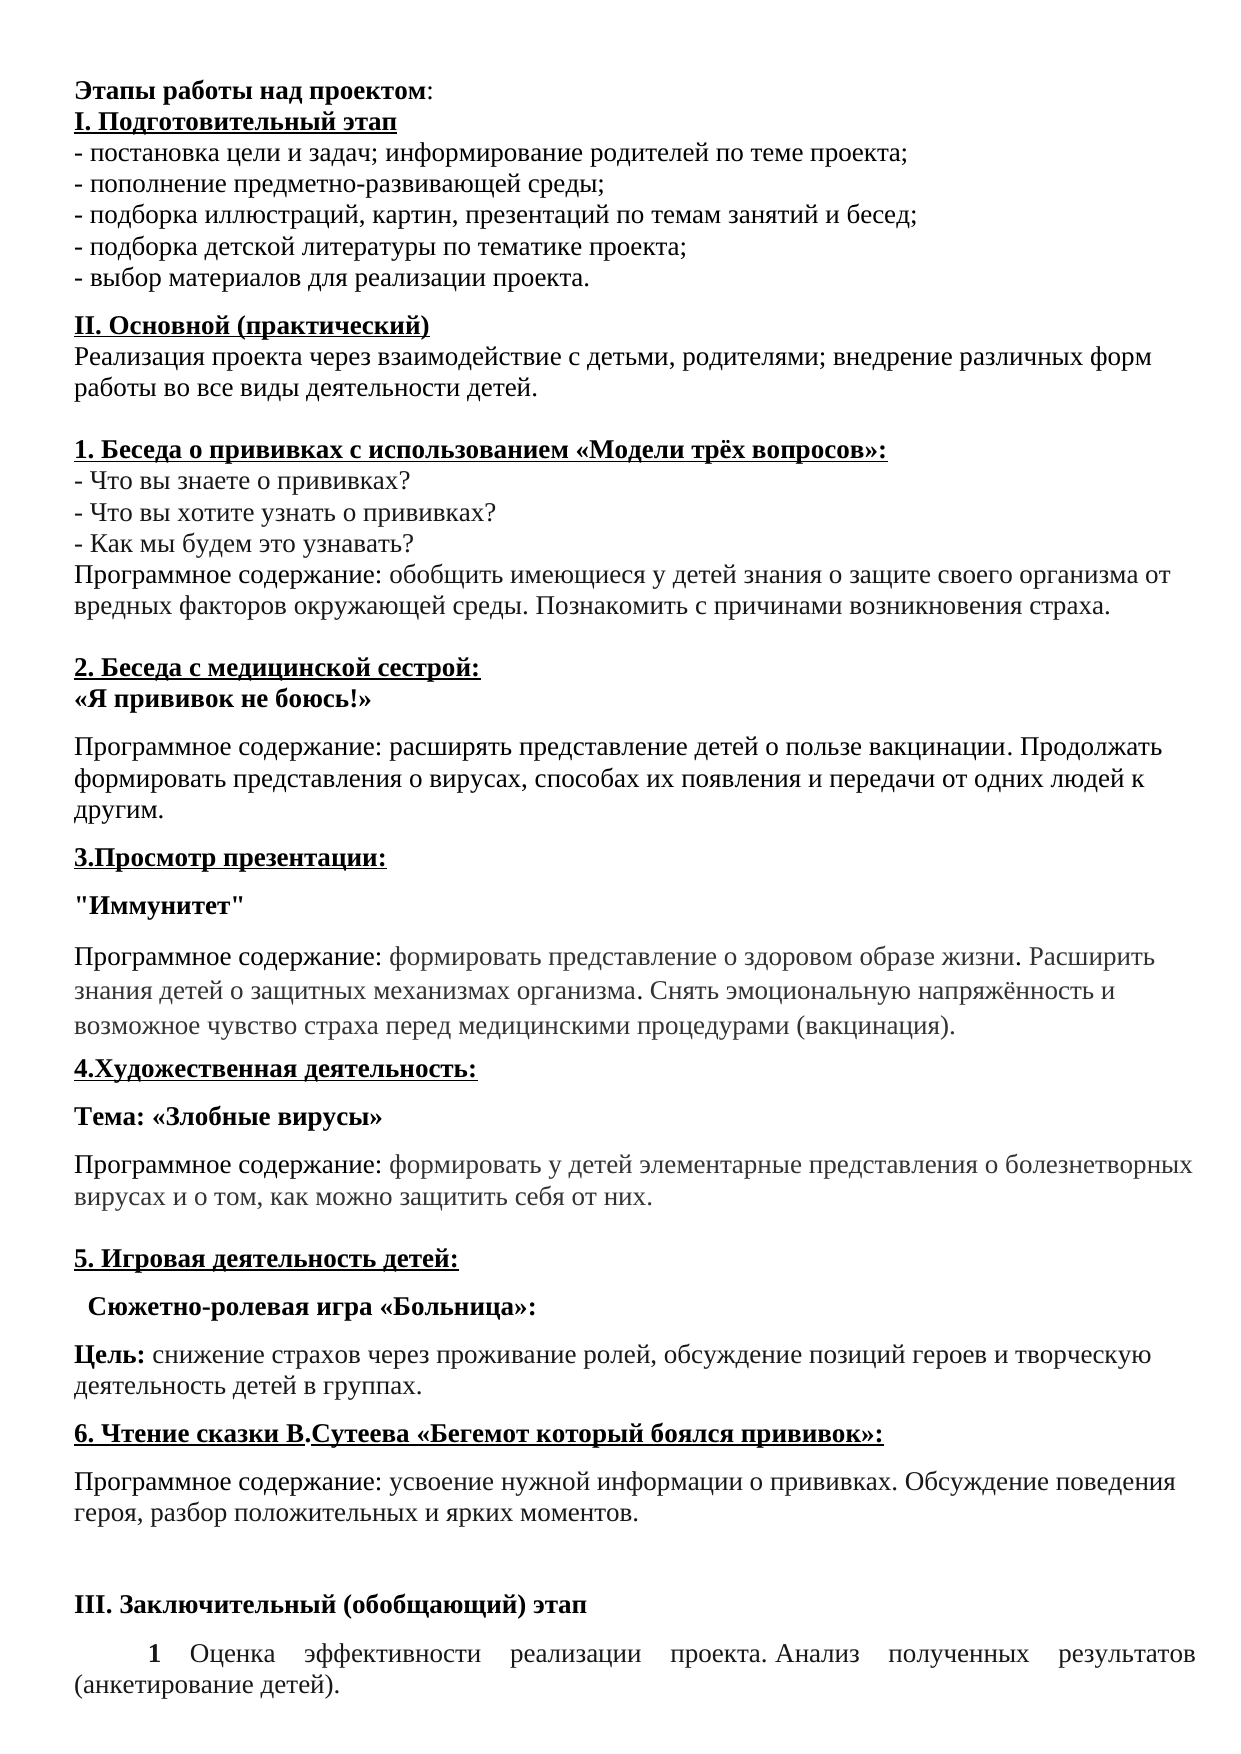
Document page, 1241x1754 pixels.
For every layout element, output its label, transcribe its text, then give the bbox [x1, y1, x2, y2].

text Цель: снижение страхов через проживание ролей, обсуждение позиций героев и творческую деятельность детей в группах. [423, 1338, 1196, 1400]
text Программное содержание: обобщить имеющиеся у детей знания о защите своего организма от вредных факторов окружающей среды. Познакомить с причинами возникновения страха. [74, 558, 1196, 620]
text 6. Чтение сказки В.Сутеева «Бегемот который боялся прививок»: [74, 1417, 1196, 1448]
text III. Заключительный (обобщающий) этап [74, 1589, 1196, 1620]
text Программное содержание: формировать у детей элементарные представления о болезнетворных вирусах и о том, как можно защитить себя от них. 5. Игровая деятельность детей: [74, 1148, 1196, 1273]
text - Что вы знаете о прививках? [74, 464, 1196, 496]
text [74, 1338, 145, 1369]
text 4.Художественная деятельность: [74, 1052, 1196, 1084]
text II. Основной (практический) [74, 309, 1196, 340]
text Программное содержание: усвоение нужной информации о прививках. Обсуждение поведения героя, разбор положительных и ярких моментов. [74, 1465, 1196, 1527]
text "Иммунитет" [74, 889, 1196, 920]
text Этапы работы над проектом: I. Подготовительный этап - постановка цели и задач; информирование родителей по теме проекта; - пополнение предметно-развивающей среды; - подборка иллюстраций, картин, презентаций по темам занятий и бесед; - подборка детской литературы по тематике проекта; - выбор материалов для реализации проекта. [74, 74, 1196, 292]
text 2. Беседа с медицинской сестрой: «Я прививок не боюсь!» [74, 651, 1196, 714]
text 3.Просмотр презентации: [74, 841, 1196, 872]
text - Как мы будем это узнавать? [74, 527, 1196, 558]
text 1. Беседа о прививках с использованием «Модели трёх вопросов»: [74, 433, 1196, 464]
text Программное содержание: расширять представление детей о пользе вакцинации. Продолжать формировать представления о вирусах, способах их появления и передачи от одних людей к другим. [74, 731, 1196, 824]
text Реализация проекта через взаимодействие с детьми, родителями; внедрение различных форм работы во все виды деятельности детей. [74, 340, 1196, 402]
text Программное содержание: формировать представление о здоровом образе жизни. Расширить знания детей о защитных механизмах организма. Снять эмоциональную напряжённость и возможное чувство страха перед медицинскими процедурами (вакцинация). [74, 937, 1196, 1040]
text - Что вы хотите узнать о прививках? [74, 496, 1196, 527]
text Тема: «Злобные вирусы» [74, 1101, 1196, 1132]
text 1 Оценка эффективности реализации проекта. Анализ полученных результатов (анкетирование детей). [74, 1637, 1196, 1699]
text Сюжетно-ролевая игра «Больница»: [74, 1290, 1196, 1321]
